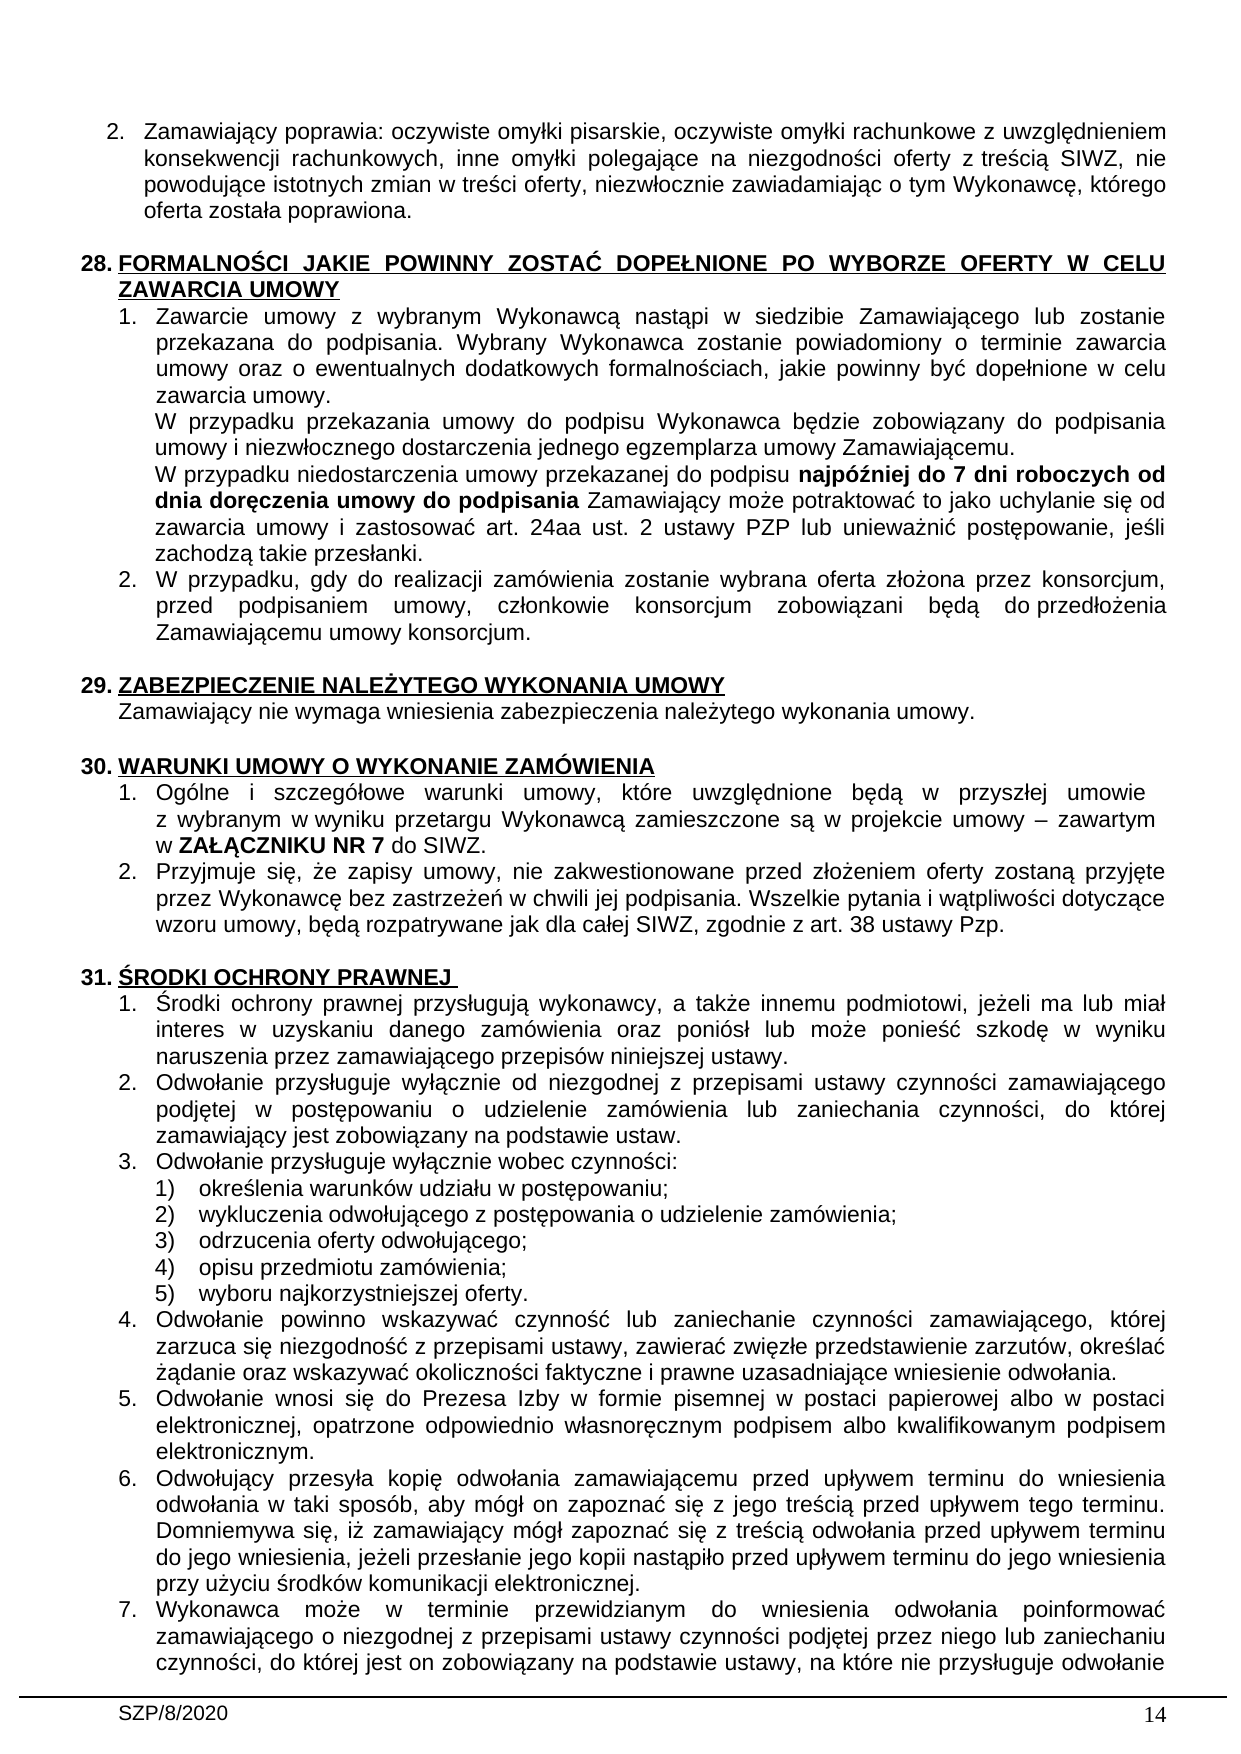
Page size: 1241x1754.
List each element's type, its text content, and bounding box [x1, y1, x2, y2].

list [118, 1596, 1166, 1675]
list Odwołujący przesyła kopię odwołania zamawiającemu przed upływem terminu do wniesienia odwołania w taki sposób, aby mógł on zapoznać się z jego treścią przed upływem tego terminu. Domniemywa się, iż zamawiający mógł zapoznać się z treścią odwołania przed upływem terminu do jego wniesienia, jeżeli przesłanie jego kopii nastąpiło przed upływem terminu do jego wniesienia przy użyciu środków komunikacji elektronicznej. [118, 1464, 1166, 1596]
text W przypadku niedostarczenia umowy przekazanej do podpisu najpóźniej do 7 dni roboczych od dnia doręczenia umowy do podpisania Zamawiający może potraktować to jako uchylanie się od zawarcia umowy i zastosować art. 24aa ust. 2 ustawy PZP lub unieważnić postępowanie, jeśli zachodzą takie przesłanki. [154, 461, 1166, 566]
list Odwołanie wnosi się do Prezesa Izby w formie pisemnej w postaci papierowej albo w postaci elektronicznej, opatrzone odpowiednio własnoręcznym podpisem albo kwalifikowanym podpisem elektronicznym. [118, 1385, 1166, 1464]
list opisu przedmiotu zamówienia; [154, 1254, 1166, 1280]
list Ogólne i szczegółowe warunki umowy, które uwzględnione będą w przyszłej umowie z wybranym w wyniku przetargu Wykonawcą zamieszczone są w projekcie umowy – zawartym w ZAŁĄCZNIKU NR 7 do SIWZ. [118, 779, 1166, 858]
list Odwołanie powinno wskazywać czynność lub zaniechanie czynności zamawiającego, której zarzuca się niezgodność z przepisami ustawy, zawierać zwięzłe przedstawienie zarzutów, określać żądanie oraz wskazywać okoliczności faktyczne i prawne uzasadniające wniesienie odwołania. [118, 1306, 1166, 1385]
list określenia warunków udziału w postępowaniu; [154, 1174, 1166, 1201]
list odrzucenia oferty odwołującego; [154, 1227, 1166, 1254]
list Odwołanie przysługuje wyłącznie od niezgodnej z przepisami ustawy czynności zamawiającego podjętej w postępowaniu o udzielenie zamówienia lub zaniechania czynności, do której zamawiający jest zobowiązany na podstawie ustaw. [118, 1069, 1166, 1148]
text W przypadku przekazania umowy do podpisu Wykonawca będzie zobowiązany do podpisania umowy i niezwłocznego dostarczenia jednego egzemplarza umowy Zamawiającemu. [154, 408, 1166, 461]
text Zamawiający nie wymaga wniesienia zabezpieczenia należytego wykonania umowy. [118, 698, 1166, 727]
list ŚRODKI OCHRONY PRAWNEJ [81, 964, 1166, 990]
list Środki ochrony prawnej przysługują wykonawcy, a także innemu podmiotowi, jeżeli ma lub miał interes w uzyskaniu danego zamówienia oraz poniósł lub może ponieść szkodę w wyniku naruszenia przez zamawiającego przepisów niniejszej ustawy. [118, 990, 1166, 1069]
list ZABEZPIECZENIE NALEŻYTEGO WYKONANIA UMOWY [81, 672, 1166, 698]
list W przypadku, gdy do realizacji zamówienia zostanie wybrana oferta złożona przez konsorcjum, przed podpisaniem umowy, członkowie konsorcjum zobowiązani będą do przedłożenia Zamawiającemu umowy konsorcjum. [118, 566, 1166, 645]
list Przyjmuje się, że zapisy umowy, nie zakwestionowane przed złożeniem oferty zostaną przyjęte przez Wykonawcę bez zastrzeżeń w chwili jej podpisania. Wszelkie pytania i wątpliwości dotyczące wzoru umowy, będą rozpatrywane jak dla całej SIWZ, zgodnie z art. 38 ustawy Pzp. [118, 858, 1166, 937]
list Zamawiający poprawia: oczywiste omyłki pisarskie, oczywiste omyłki rachunkowe z uwzględnieniem konsekwencji rachunkowych, inne omyłki polegające na niezgodności oferty z treścią SIWZ, nie powodujące istotnych zmian w treści oferty, niezwłocznie zawiadamiając o tym Wykonawcę, którego oferta została poprawiona. [106, 118, 1166, 223]
list Zawarcie umowy z wybranym Wykonawcą nastąpi w siedzibie Zamawiającego lub zostanie przekazana do podpisania. Wybrany Wykonawca zostanie powiadomiony o terminie zawarcia umowy oraz o ewentualnych dodatkowych formalnościach, jakie powinny być dopełnione w celu zawarcia umowy. [118, 303, 1166, 408]
list Odwołanie przysługuje wyłącznie wobec czynności: [118, 1148, 1166, 1174]
list wyboru najkorzystniejszej oferty. [154, 1280, 1166, 1306]
list WARUNKI UMOWY O WYKONANIE ZAMÓWIENIA [81, 753, 1166, 779]
list FORMALNOŚCI JAKIE POWINNY ZOSTAĆ DOPEŁNIONE PO WYBORZE OFERTY W CELU ZAWARCIA UMOWY [81, 250, 1166, 303]
list wykluczenia odwołującego z postępowania o udzielenie zamówienia; [154, 1201, 1166, 1227]
